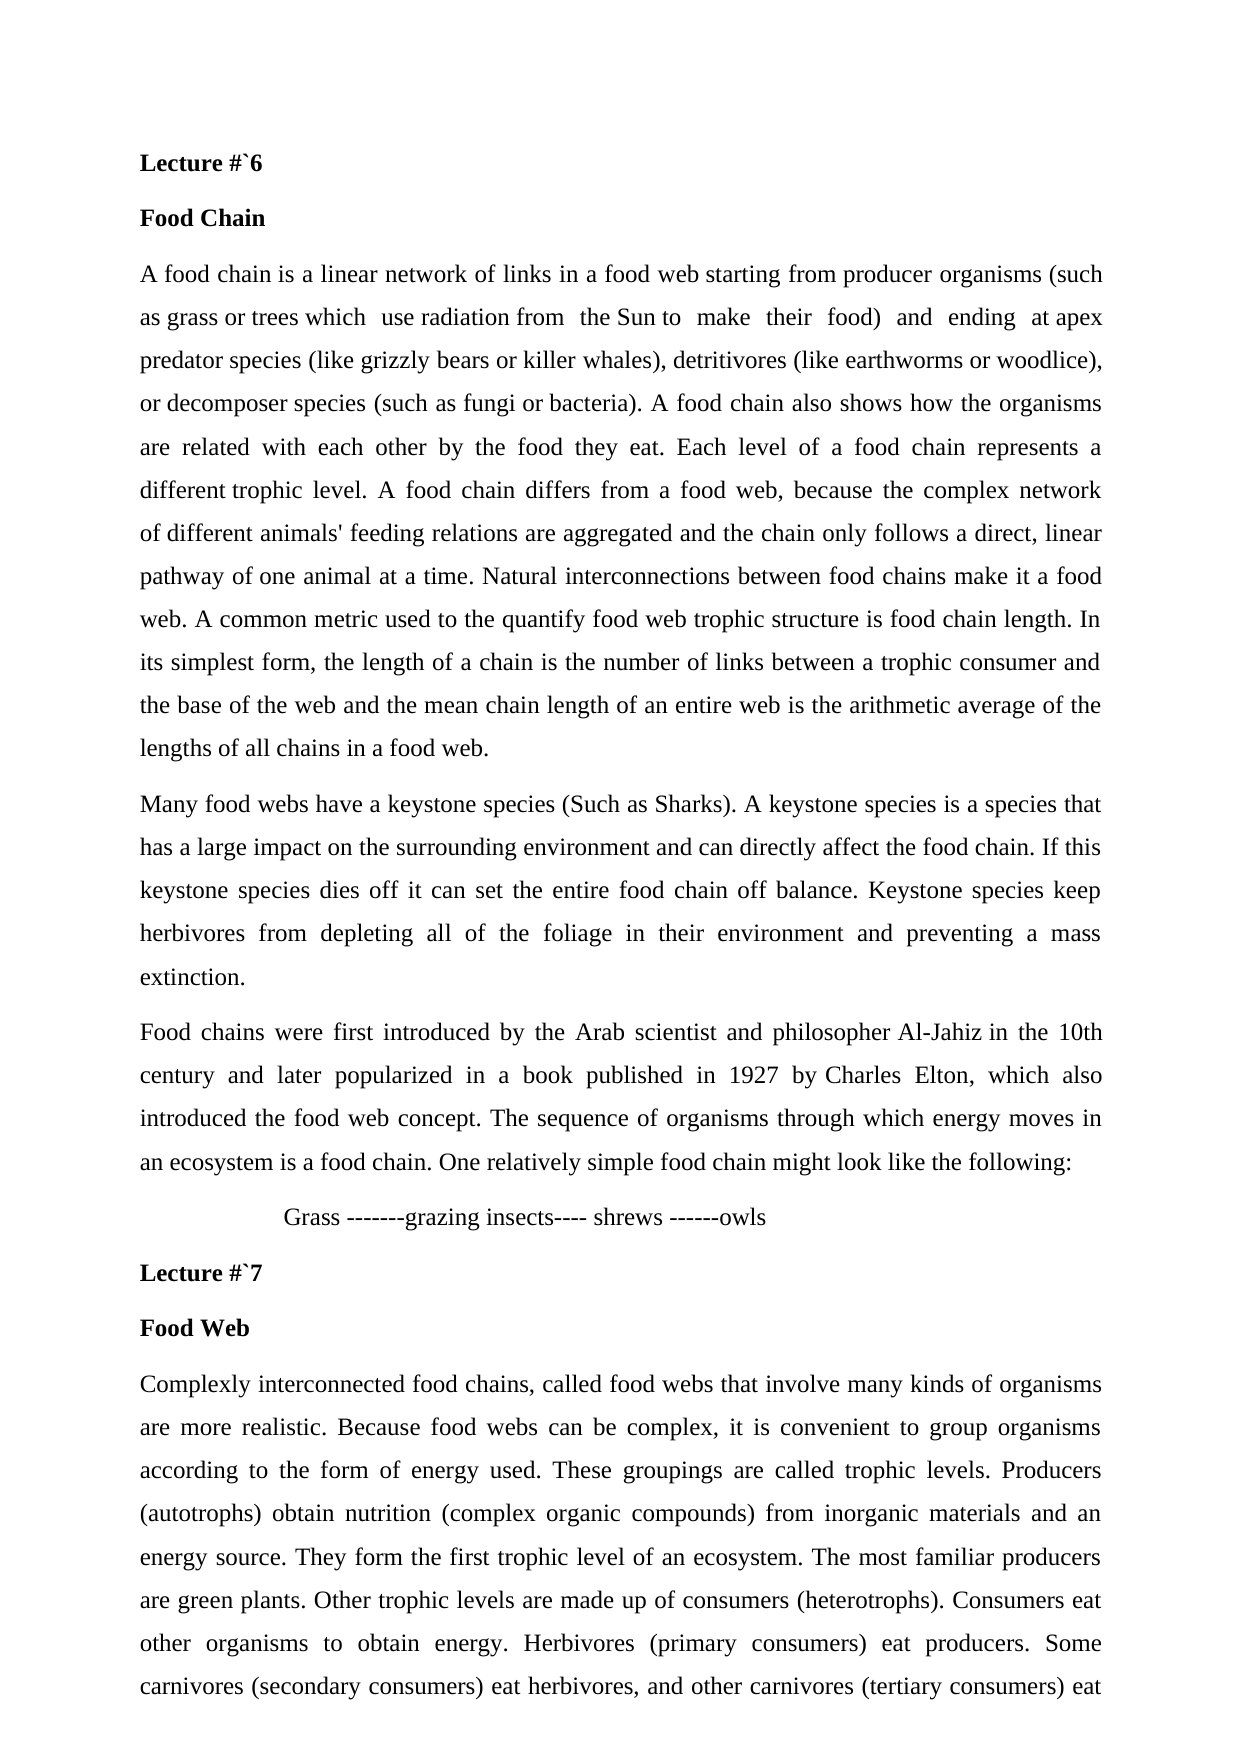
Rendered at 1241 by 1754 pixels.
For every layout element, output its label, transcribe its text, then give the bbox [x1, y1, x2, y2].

text Lecture #`6 [139, 148, 1103, 177]
text Grass -------grazing insects---- shrews ------owls [139, 1202, 1103, 1231]
text Food chains were first introduced by the Arab scientist and philosopher Al-Jahiz in the 10th century and later popularized in a book published in 1927 by Charles Elton, which also introduced the food web concept. The sequence of organisms through which energy moves in an ecosystem is a food chain. One relatively simple food chain might look like the following: [139, 1017, 1103, 1175]
text Many food webs have a keystone species (Such as Sharks). A keystone species is a species that has a large impact on the surrounding environment and can directly affect the food chain. If this keystone species dies off it can set the entire food chain off balance. Keystone species keep herbivores from depleting all of the foliage in their environment and preventing a mass extinction. [139, 789, 1103, 990]
text A food chain is a linear network of links in a food web starting from producer organisms (such as grass or trees which use radiation from the Sun to make their food) and ending at apex predator species (like grizzly bears or killer whales), detritivores (like earthworms or woodlice), or decomposer species (such as fungi or bacteria). A food chain also shows how the organisms are related with each other by the food they eat. Each level of a food chain represents a different trophic level. A food chain differs from a food web, because the complex network of different animals' feeding relations are aggregated and the chain only follows a direct, linear pathway of one animal at a time. Natural interconnections between food chains make it a food web. A common metric used to the quantify food web trophic structure is food chain length. In its simplest form, the length of a chain is the number of links between a trophic consumer and the base of the web and the mean chain length of an entire web is the arithmetic average of the lengths of all chains in a food web. [139, 259, 1103, 762]
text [139, 1369, 1103, 1700]
text Food Chain [139, 203, 1103, 232]
text Food Web [139, 1313, 1103, 1342]
text Lecture #`7 [139, 1258, 1103, 1287]
